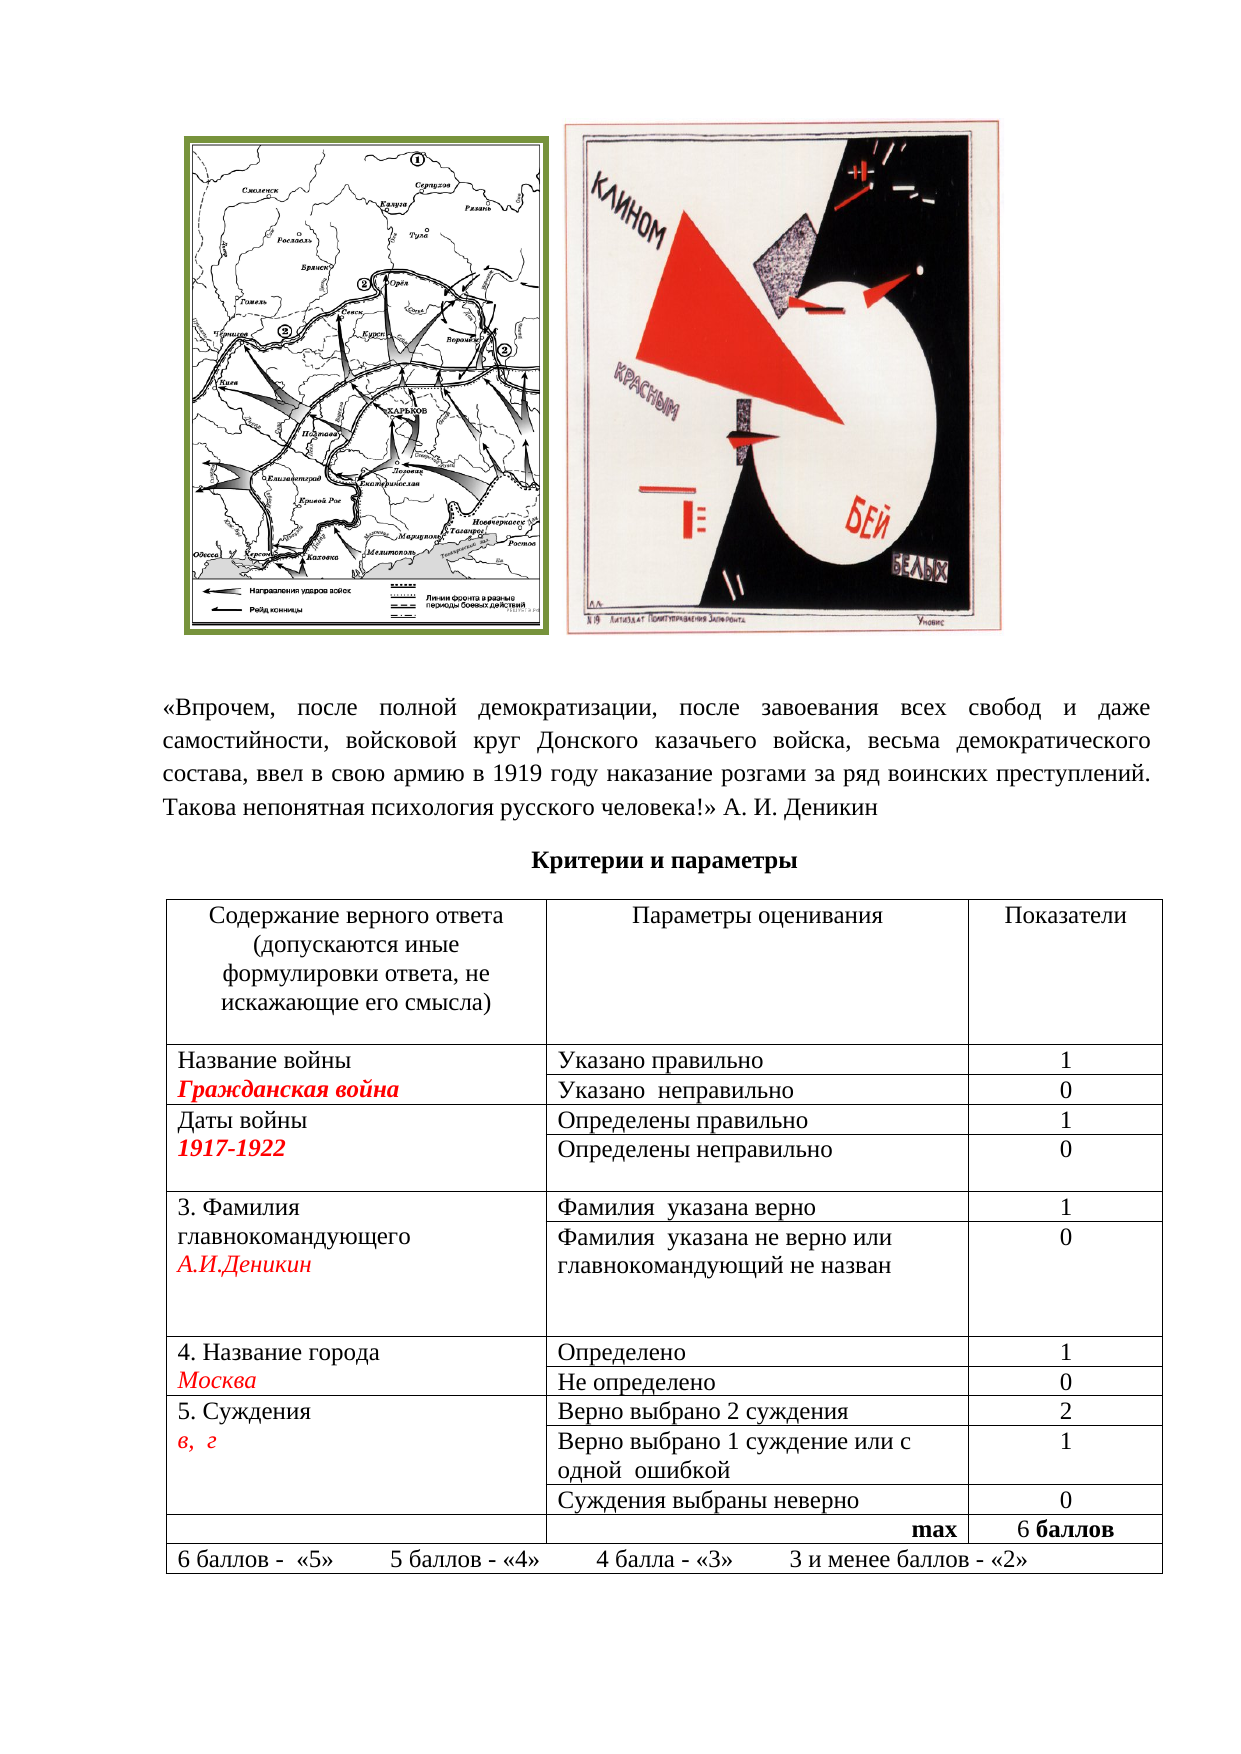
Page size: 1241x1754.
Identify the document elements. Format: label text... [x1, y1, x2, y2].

table_cell 0 [969, 1075, 1162, 1104]
table_cell 0 [969, 1367, 1162, 1395]
table_cell 1 [969, 1045, 1162, 1074]
table_cell Название войны Гражданская война [167, 1045, 546, 1104]
table_header Содержание верного ответа (допускаются иные формулировки ответа, не искажающие его смысла) [167, 900, 546, 1044]
table_cell Верно выбрано 1 суждение или с одной ошибкой [547, 1426, 968, 1484]
table_cell 5. Суждения в, г [167, 1396, 546, 1513]
table_cell Указано правильно [547, 1045, 968, 1074]
table_cell 0 [969, 1222, 1162, 1336]
table_cell [167, 1515, 546, 1543]
table_cell Суждения выбраны неверно [547, 1485, 968, 1513]
table_cell 6 баллов [969, 1515, 1162, 1543]
text «Впрочем, после полной демократизации, после завоевания всех свобод и даже самостийности, войсковой круг Донского казачьего войска, весьма демократического состава, ввел в свою армию в 1919 году наказание розгами за ряд воинских преступлений. Такова непонятная психология русского человека!» А. И. Деникин [162, 692, 1152, 820]
text Критерии и параметры [177, 845, 1152, 874]
picture [561, 118, 1005, 636]
table_cell 6 баллов - «5» 5 баллов - «4» 4 балла - «3» 3 и менее баллов - «2» [167, 1544, 1162, 1573]
table_cell Указано неправильно [547, 1075, 968, 1104]
table_cell 4. Название города Москва [167, 1337, 546, 1395]
table_cell Не определено [547, 1367, 968, 1395]
table_cell 1 [969, 1337, 1162, 1366]
table_cell max [547, 1515, 968, 1543]
table_cell 2 [969, 1396, 1162, 1425]
picture [190, 143, 543, 629]
table_cell Определено [547, 1337, 968, 1366]
table_cell Фамилия указана не верно или главнокомандующий не назван [547, 1222, 968, 1336]
table_cell 1 [969, 1426, 1162, 1484]
table_cell 1 [969, 1192, 1162, 1221]
table_cell 1 [969, 1105, 1162, 1133]
table_cell 0 [969, 1135, 1162, 1191]
table_cell 0 [969, 1485, 1162, 1513]
table_cell Определены правильно [547, 1105, 968, 1133]
table_cell Определены неправильно [547, 1135, 968, 1191]
table_cell Фамилия указана верно [547, 1192, 968, 1221]
table_cell Даты войны 1917-1922 [167, 1105, 546, 1191]
table_header Показатели [969, 900, 1162, 1044]
table_header Параметры оценивания [547, 900, 968, 1044]
table_cell 3. Фамилия главнокомандующего А.И.Деникин [167, 1192, 546, 1336]
table_cell Верно выбрано 2 суждения [547, 1396, 968, 1425]
